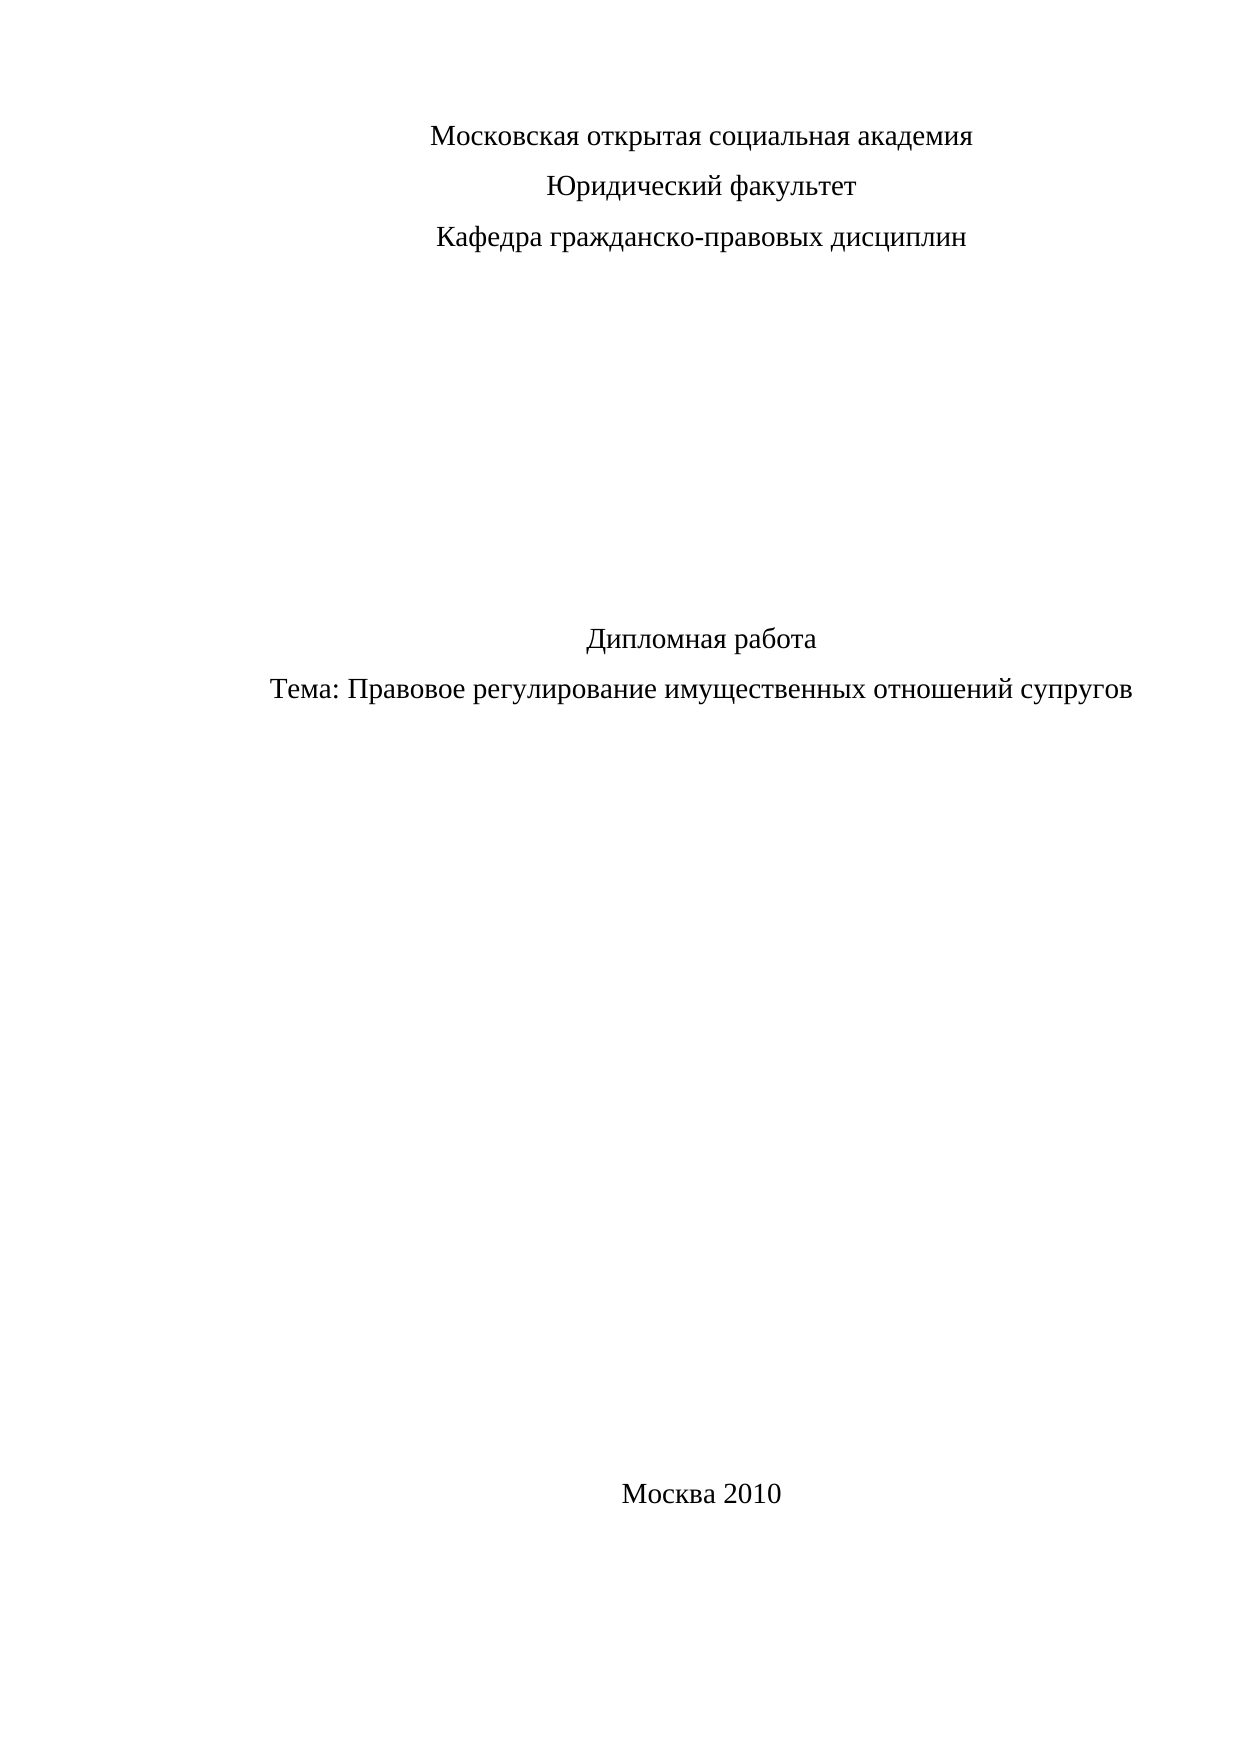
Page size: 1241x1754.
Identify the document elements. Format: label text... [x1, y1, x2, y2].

subtitle Московская открытая социальная академия [177, 118, 1152, 152]
text Дипломная работа [177, 621, 1152, 655]
text Москва 2010 [177, 1477, 1152, 1510]
subtitle Юридический факультет [177, 168, 1152, 202]
text Тема: Правовое регулирование имущественных отношений супругов [177, 672, 1152, 705]
text Кафедра гражданско-правовых дисциплин [177, 219, 1152, 252]
